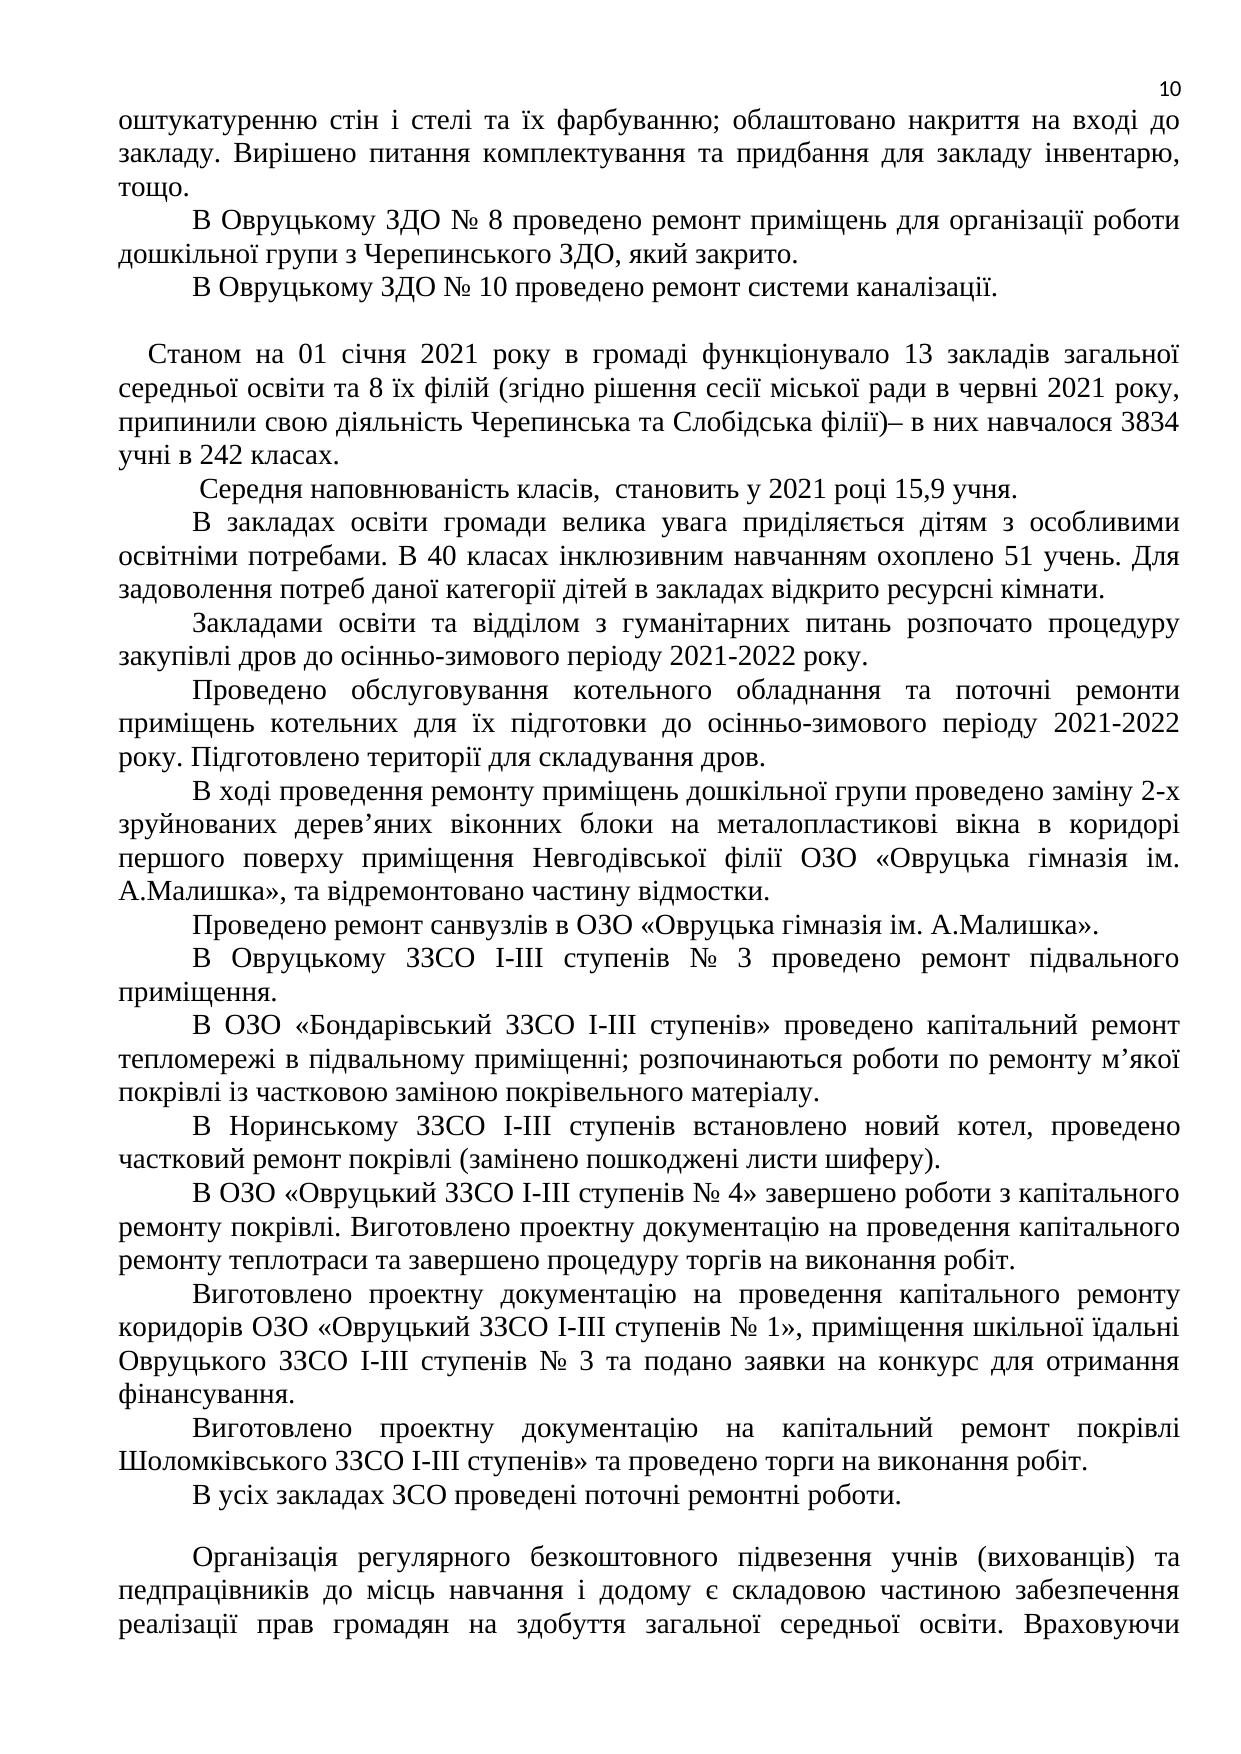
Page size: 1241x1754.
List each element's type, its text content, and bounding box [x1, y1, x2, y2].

text Проведено обслуговування котельного обладнання та поточні ремонти приміщень котельних для їх підготовки до осінньо-зимового періоду 2021-2022 року. Підготовлено території для складування дров. [118, 672, 1181, 773]
text В ОЗО «Овруцький ЗЗСО I-III ступенів № 4» завершено роботи з капітального ремонту покрівлі. Виготовлено проектну документацію на проведення капітального ремонту теплотраси та завершено процедуру торгів на виконання робіт. [118, 1175, 1181, 1276]
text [118, 102, 1181, 202]
text Проведено ремонт санвузлів в ОЗО «Овруцька гімназія ім. А.Малишка». [118, 907, 1181, 940]
text Виготовлено проектну документацію на проведення капітального ремонту коридорів ОЗО «Овруцький ЗЗСО I-III ступенів № 1», приміщення шкільної їдальні Овруцького ЗЗСО I-III ступенів № 3 та подано заявки на конкурс для отримання фінансування. [118, 1276, 1181, 1410]
text В Овруцькому ЗДО № 10 проведено ремонт системи каналізації. [118, 269, 1181, 303]
text Виготовлено проектну документацію на капітальний ремонт покрівлі Шоломківського ЗЗСО I-III ступенів» та проведено торги на виконання робіт. [118, 1410, 1181, 1477]
text В Норинському ЗЗСО I-III ступенів встановлено новий котел, проведено частковий ремонт покрівлі (замінено пошкоджені листи шиферу). [118, 1108, 1181, 1175]
text Закладами освіти та відділом з гуманітарних питань розпочато процедуру закупівлі дров до осінньо-зимового періоду 2021-2022 року. [118, 605, 1181, 672]
text Середня наповнюваність класів, становить у 2021 році 15,9 учня. [118, 471, 1181, 504]
text Станом на 01 січня 2021 року в громаді функціонувало 13 закладів загальної середньої освіти та 8 їх філій (згідно рішення сесії міської ради в червні 2021 року, припинили свою діяльність Черепинська та Слобідська філії)– в них навчалося 3834 учні в 242 класах. [118, 337, 1181, 471]
text В ОЗО «Бондарівський ЗЗСО I-III ступенів» проведено капітальний ремонт тепломережі в підвальному приміщенні; розпочинаються роботи по ремонту м’якої покрівлі із частковою заміною покрівельного матеріалу. [118, 1007, 1181, 1108]
text В усіх закладах ЗСО проведені поточні ремонтні роботи. [118, 1477, 1181, 1511]
text В закладах освіти громади велика увага приділяється дітям з особливими освітніми потребами. В 40 класах інклюзивним навчанням охоплено 51 учень. Для задоволення потреб даної категорії дітей в закладах відкрито ресурсні кімнати. [118, 504, 1181, 605]
text В Овруцькому ЗДО № 8 проведено ремонт приміщень для організації роботи дошкільної групи з Черепинського ЗДО, який закрито. [118, 202, 1181, 269]
text В ході проведення ремонту приміщень дошкільної групи проведено заміну 2-х зруйнованих дерев’яних віконних блоки на металопластикові вікна в коридорі першого поверху приміщення Невгодівської філії ОЗО «Овруцька гімназія ім. А.Малишка», та відремонтовано частину відмостки. [118, 773, 1181, 907]
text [118, 1539, 1181, 1639]
text В Овруцькому ЗЗСО I-III ступенів № 3 проведено ремонт підвального приміщення. [118, 940, 1181, 1007]
